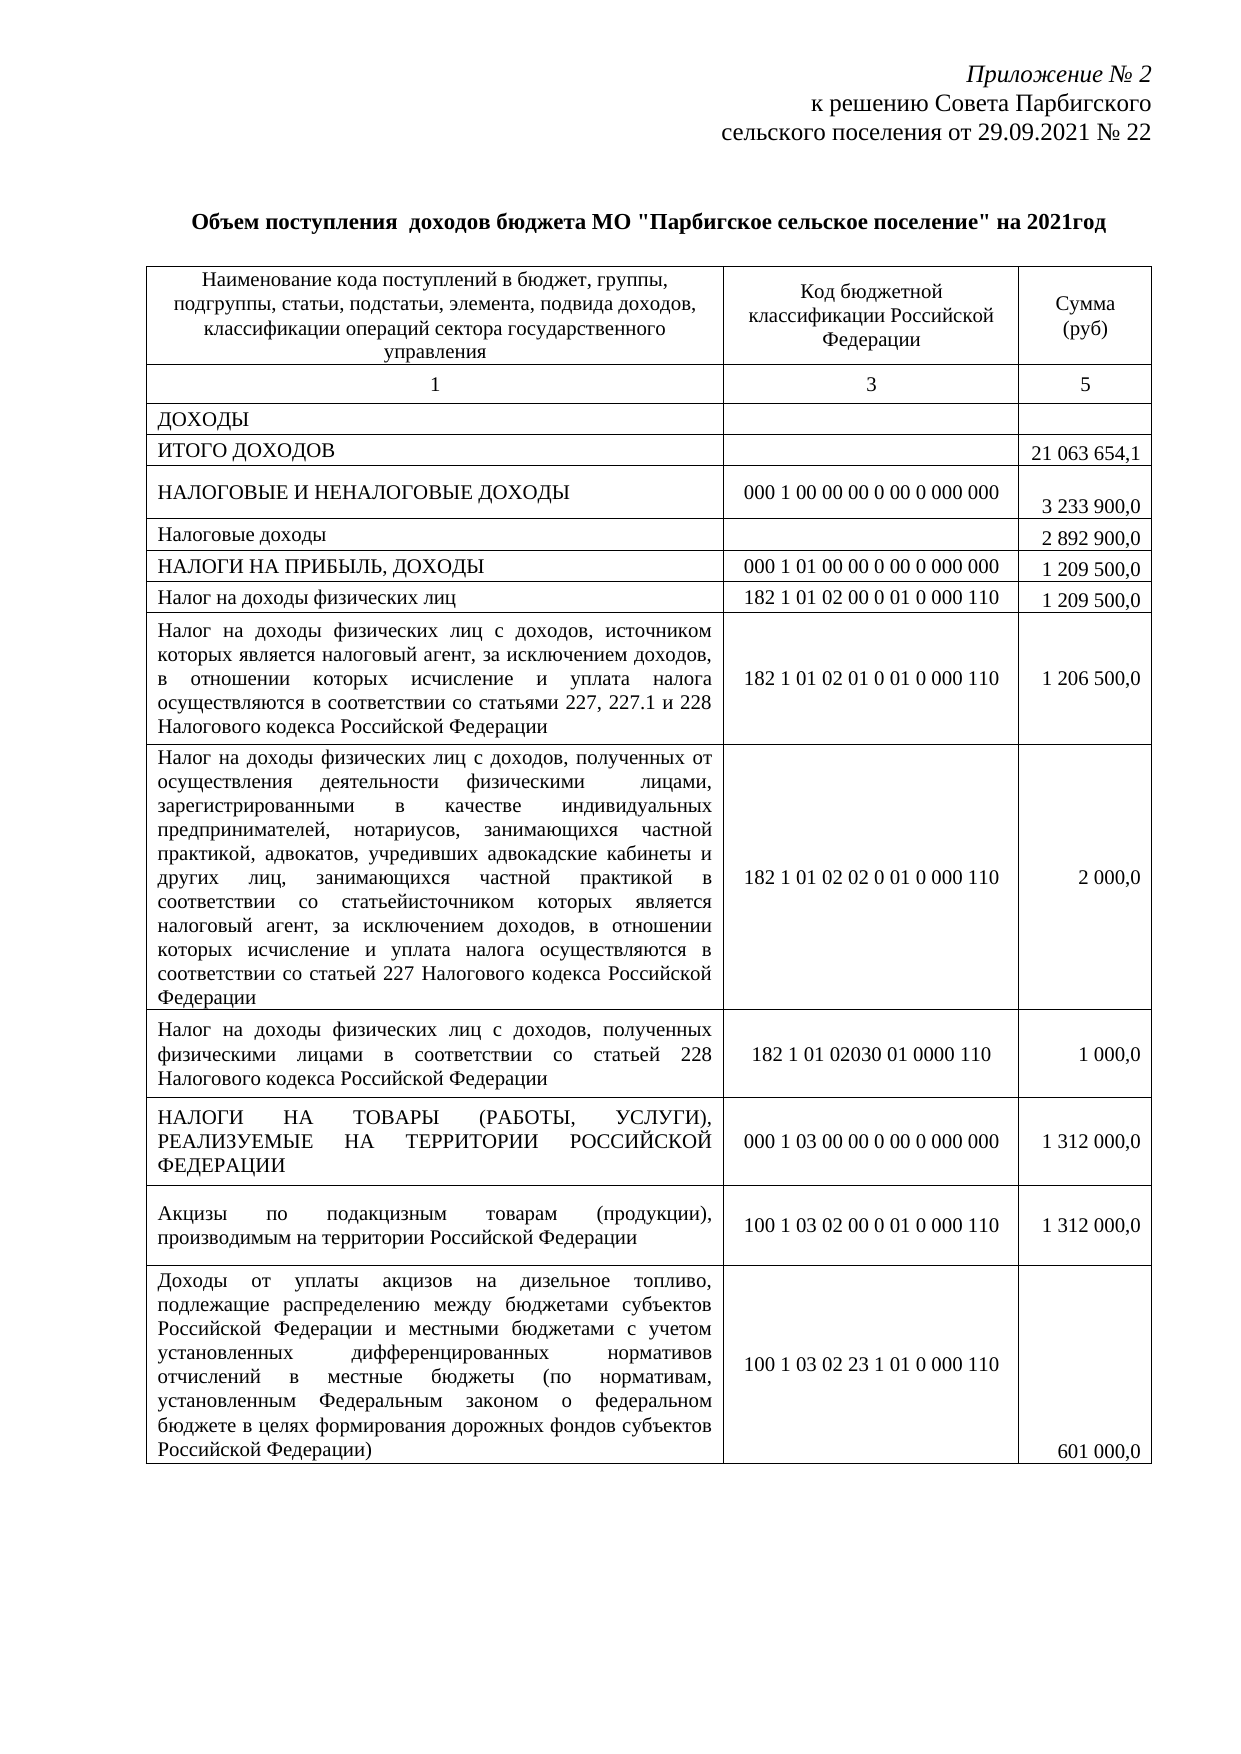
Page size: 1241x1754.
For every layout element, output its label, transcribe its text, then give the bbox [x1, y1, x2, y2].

table_cell 100 1 03 02 23 1 01 0 000 110 [724, 1266, 1018, 1463]
table_cell 1 000,0 [1019, 1010, 1151, 1097]
table_cell 182 1 01 02030 01 0000 110 [724, 1010, 1018, 1097]
table_cell Налог на доходы физических лиц с доходов, источником которых является налоговый агент, за исключением доходов, в отношении которых исчисление и уплата налога осуществляются в соответствии со статьями 227, 227.1 и 228 Налогового кодекса Российской Федерации [147, 613, 723, 744]
table_cell 3 [724, 365, 1018, 403]
table_cell НАЛОГИ НА ТОВАРЫ (РАБОТЫ, УСЛУГИ), РЕАЛИЗУЕМЫЕ НА ТЕРРИТОРИИ РОССИЙСКОЙ ФЕДЕРАЦИИ [147, 1098, 723, 1185]
table_cell 21 063 654,1 [1019, 435, 1151, 465]
table_cell Код бюджетной классификации Российской Федерации [724, 267, 1018, 363]
table_cell Налог на доходы физических лиц [147, 582, 723, 612]
table_cell [1019, 404, 1151, 434]
table_cell 601 000,0 [1019, 1266, 1151, 1463]
table_cell Налог на доходы физических лиц с доходов, полученных физическими лицами в соответствии со статьей 228 Налогового кодекса Российской Федерации [147, 1010, 723, 1097]
table_cell ИТОГО ДОХОДОВ [147, 435, 723, 465]
table_cell Налоговые доходы [147, 519, 723, 549]
table_cell 2 892 900,0 [1019, 519, 1151, 549]
table_cell Налог на доходы физических лиц с доходов, полученных от осуществления деятельности физическими лицами, зарегистрированными в качестве индивидуальных предпринимателей, нотариусов, занимающихся частной практикой, адвокатов, учредивших адвокадские кабинеты и других лиц, занимающихся частной практикой в соответствии со статьейисточником которых является налоговый агент, за исключением доходов, в отношении которых исчисление и уплата налога осуществляются в соответствии со статьей 227 Налогового кодекса Российской Федерации [147, 745, 723, 1009]
table_header Объем поступления доходов бюджета МО "Парбигское сельское поселение" на 2021год [146, 176, 1152, 266]
table_cell 000 1 03 00 00 0 00 0 000 000 [724, 1098, 1018, 1185]
table_cell Сумма (руб) [1019, 267, 1151, 363]
table_cell 1 [147, 365, 723, 403]
table_cell 1 209 500,0 [1019, 582, 1151, 612]
table_cell НАЛОГОВЫЕ И НЕНАЛОГОВЫЕ ДОХОДЫ [147, 466, 723, 518]
table_cell НАЛОГИ НА ПРИБЫЛЬ, ДОХОДЫ [147, 551, 723, 581]
table_cell 5 [1019, 365, 1151, 403]
table_cell 000 1 00 00 00 0 00 0 000 000 [724, 466, 1018, 518]
table_cell Доходы от уплаты акцизов на дизельное топливо, подлежащие распределению между бюджетами субъектов Российской Федерации и местными бюджетами с учетом установленных дифференцированных нормативов отчислений в местные бюджеты (по нормативам, установленным Федеральным законом о федеральном бюджете в целях формирования дорожных фондов субъектов Российской Федерации) [147, 1266, 723, 1463]
table_cell 1 312 000,0 [1019, 1186, 1151, 1264]
table_cell 182 1 01 02 01 0 01 0 000 110 [724, 613, 1018, 744]
table_cell 182 1 01 02 02 0 01 0 000 110 [724, 745, 1018, 1009]
table_cell Акцизы по подакцизным товарам (продукции), производимым на территории Российской Федерации [147, 1186, 723, 1264]
table_cell 1 209 500,0 [1019, 551, 1151, 581]
table_cell 1 206 500,0 [1019, 613, 1151, 744]
table_cell 2 000,0 [1019, 745, 1151, 1009]
table_cell ДОХОДЫ [147, 404, 723, 434]
table_cell 1 312 000,0 [1019, 1098, 1151, 1185]
table_cell 100 1 03 02 00 0 01 0 000 110 [724, 1186, 1018, 1264]
text Приложение № 2 [148, 59, 1152, 88]
table_cell [724, 404, 1018, 434]
table_cell [724, 519, 1018, 549]
text сельского поселения от 29.09.2021 № 22 [148, 117, 1152, 145]
text к решению Совета Парбигского [148, 88, 1152, 117]
table_cell 000 1 01 00 00 0 00 0 000 000 [724, 551, 1018, 581]
table_cell 3 233 900,0 [1019, 466, 1151, 518]
table_cell [724, 435, 1018, 465]
table_cell 182 1 01 02 00 0 01 0 000 110 [724, 582, 1018, 612]
table_cell Наименование кода поступлений в бюджет, группы, подгруппы, статьи, подстатьи, элемента, подвида доходов, классификации операций сектора государственного управления [147, 267, 723, 363]
